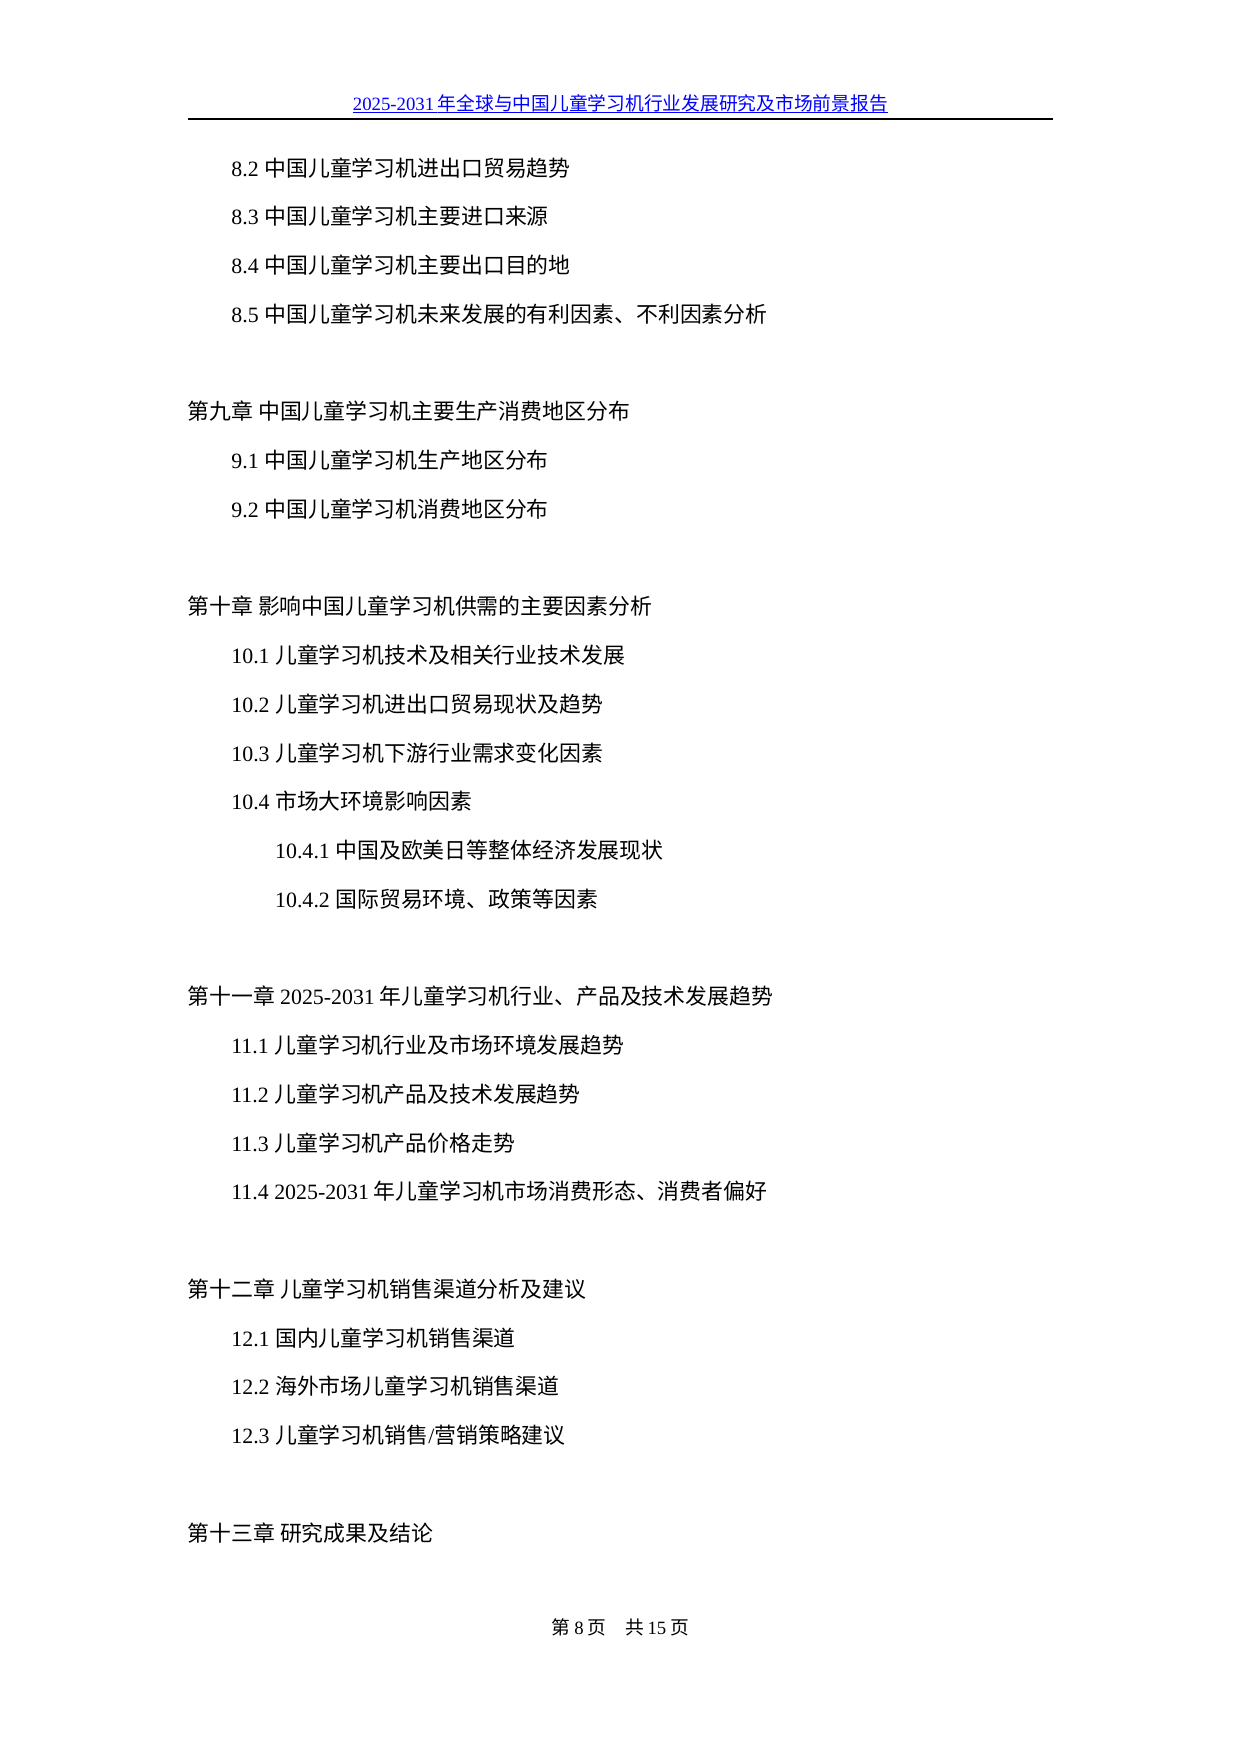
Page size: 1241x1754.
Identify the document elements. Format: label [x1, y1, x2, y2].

text [187, 150, 1053, 1548]
